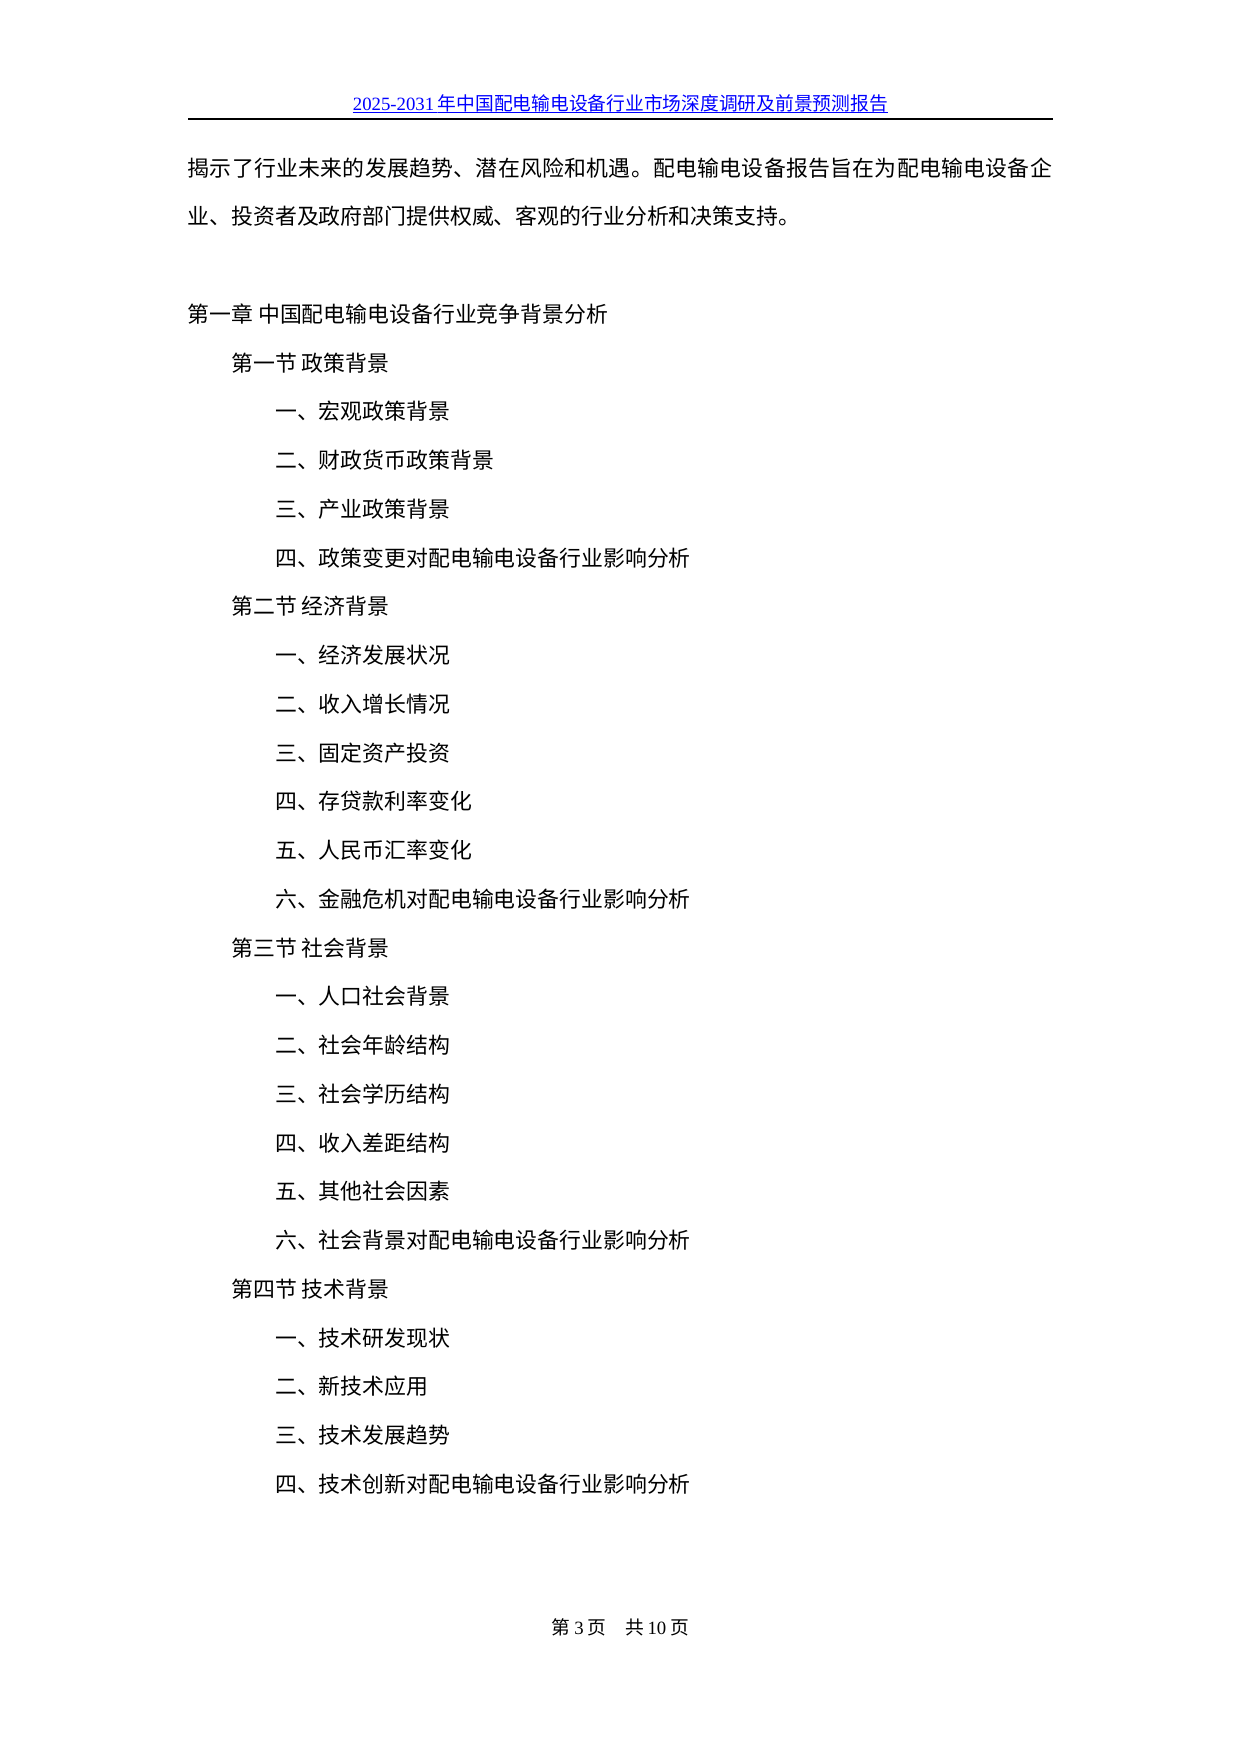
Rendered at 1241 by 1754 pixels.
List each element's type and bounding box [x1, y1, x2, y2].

text [187, 150, 1053, 1499]
